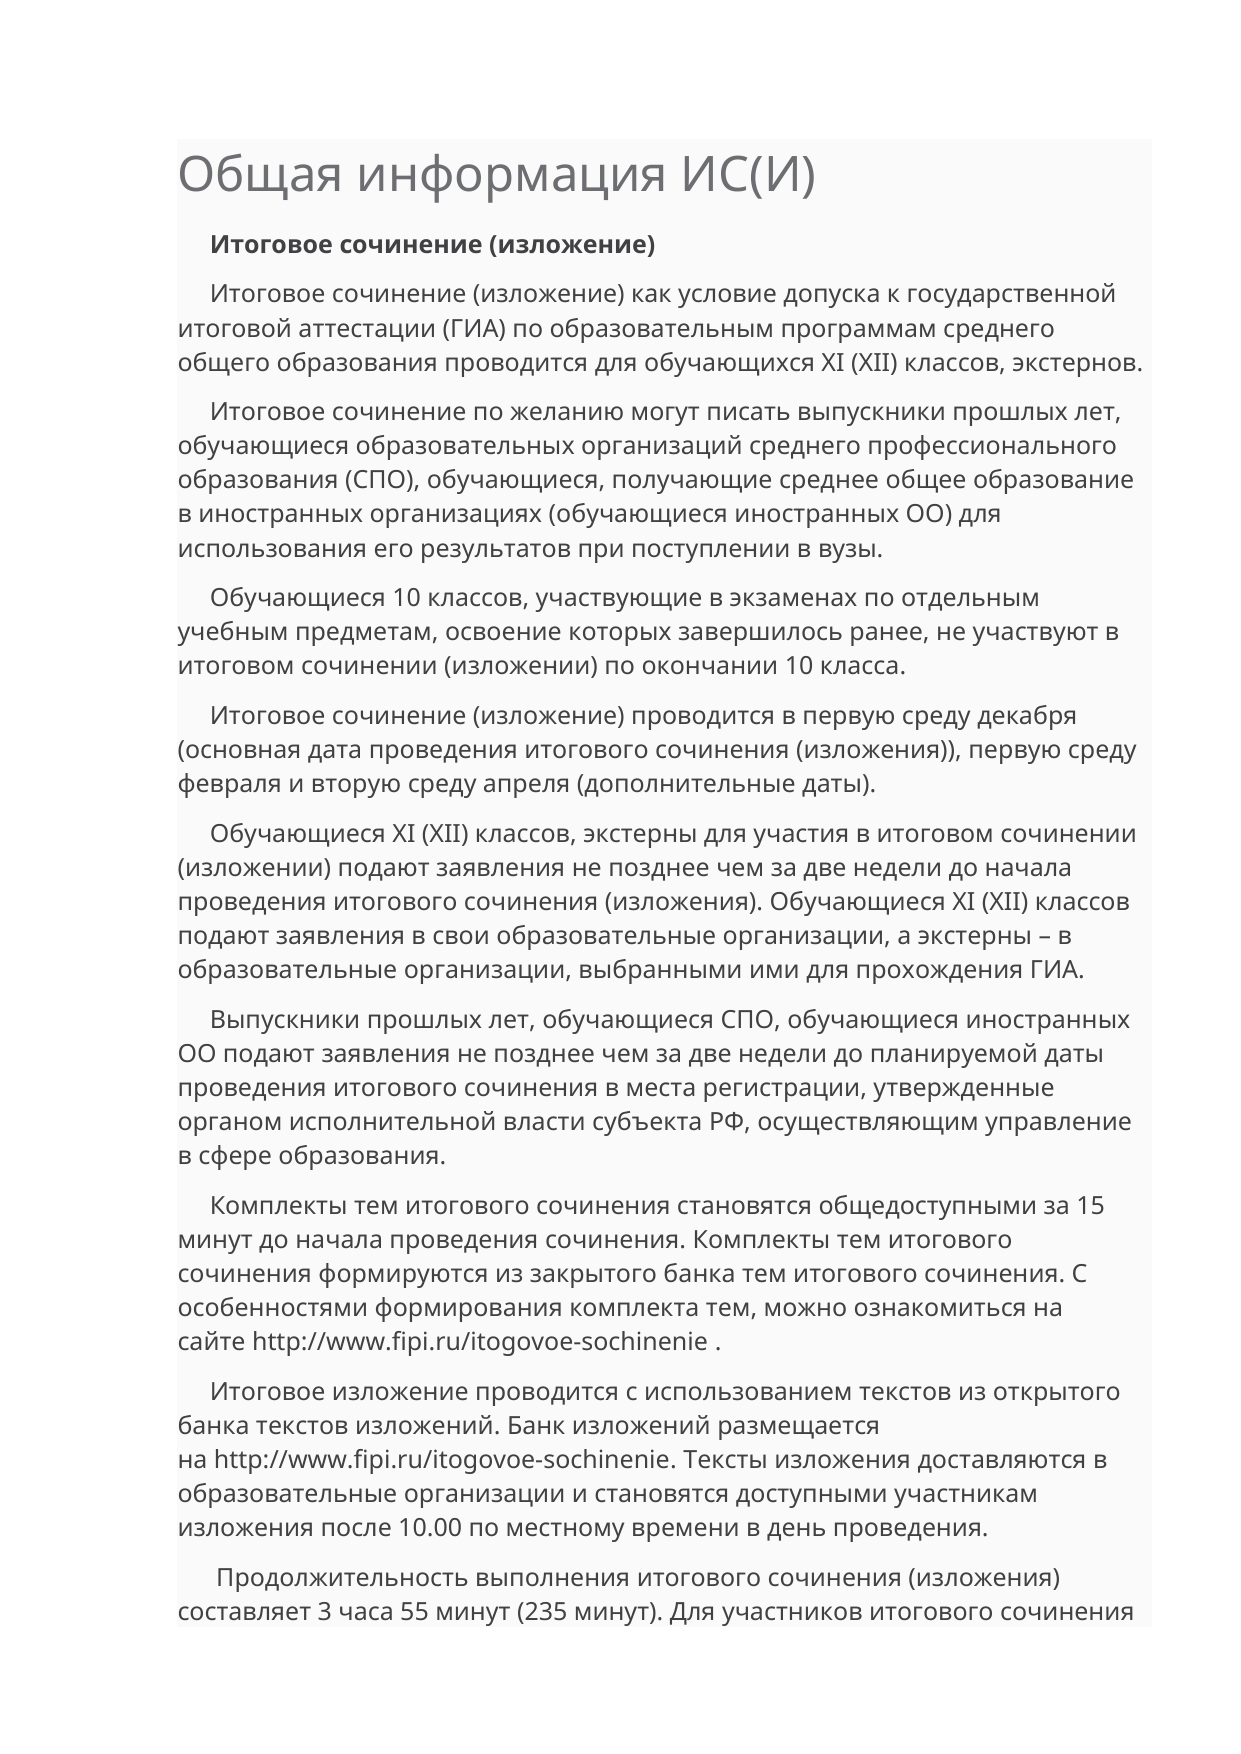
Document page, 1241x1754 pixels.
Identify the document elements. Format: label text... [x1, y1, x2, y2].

text Итоговое сочинение по желанию могут писать выпускники прошлых лет, обучающиеся образовательных организаций среднего профессионального образования (СПО), обучающиеся, получающие среднее общее образование в иностранных организациях (обучающиеся иностранных ОО) для использования его результатов при поступлении в вузы. [177, 394, 1152, 564]
text Обучающиеся XI (XII) классов, экстерны для участия в итоговом сочинении (изложении) подают заявления не позднее чем за две недели до начала проведения итогового сочинения (изложения). Обучающиеся XI (XII) классов подают заявления в свои образовательные организации, а экстерны – в образовательные организации, выбранными ими для прохождения ГИА. [177, 816, 1152, 986]
text Выпускники прошлых лет, обучающиеся СПО, обучающиеся иностранных ОО подают заявления не позднее чем за две недели до планируемой даты проведения итогового сочинения в места регистрации, утвержденные органом исполнительной власти субъекта РФ, осуществляющим управление в сфере образования. [177, 1001, 1152, 1172]
text Общая информация ИС(И) [177, 139, 1152, 206]
text Итоговое сочинение (изложение) [177, 226, 1152, 261]
text Итоговое изложение проводится с использованием текстов из открытого банка текстов изложений. Банк изложений размещается на http://www.fipi.ru/itogovoe-sochinenie. Тексты изложения доставляются в образовательные организации и становятся доступными участникам изложения после 10.00 по местному времени в день проведения. [177, 1373, 1152, 1544]
text Итоговое сочинение (изложение) проводится в первую среду декабря (основная дата проведения итогового сочинения (изложения)), первую среду февраля и вторую среду апреля (дополнительные даты). [177, 698, 1152, 800]
text Обучающиеся 10 классов, участвующие в экзаменах по отдельным учебным предметам, освоение которых завершилось ранее, не участвуют в итоговом сочинении (изложении) по окончании 10 класса. [177, 580, 1152, 682]
text Итоговое сочинение (изложение) как условие допуска к государственной итоговой аттестации (ГИА) по образовательным программам среднего общего образования проводится для обучающихся XI (XII) классов, экстернов. [177, 276, 1152, 378]
text Комплекты тем итогового сочинения становятся общедоступными за 15 минут до начала проведения сочинения. Комплекты тем итогового сочинения формируются из закрытого банка тем итогового сочинения. С особенностями формирования комплекта тем, можно ознакомиться на сайте http://www.fipi.ru/itogovoe-sochinenie . [177, 1187, 1152, 1358]
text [177, 1559, 1152, 1627]
